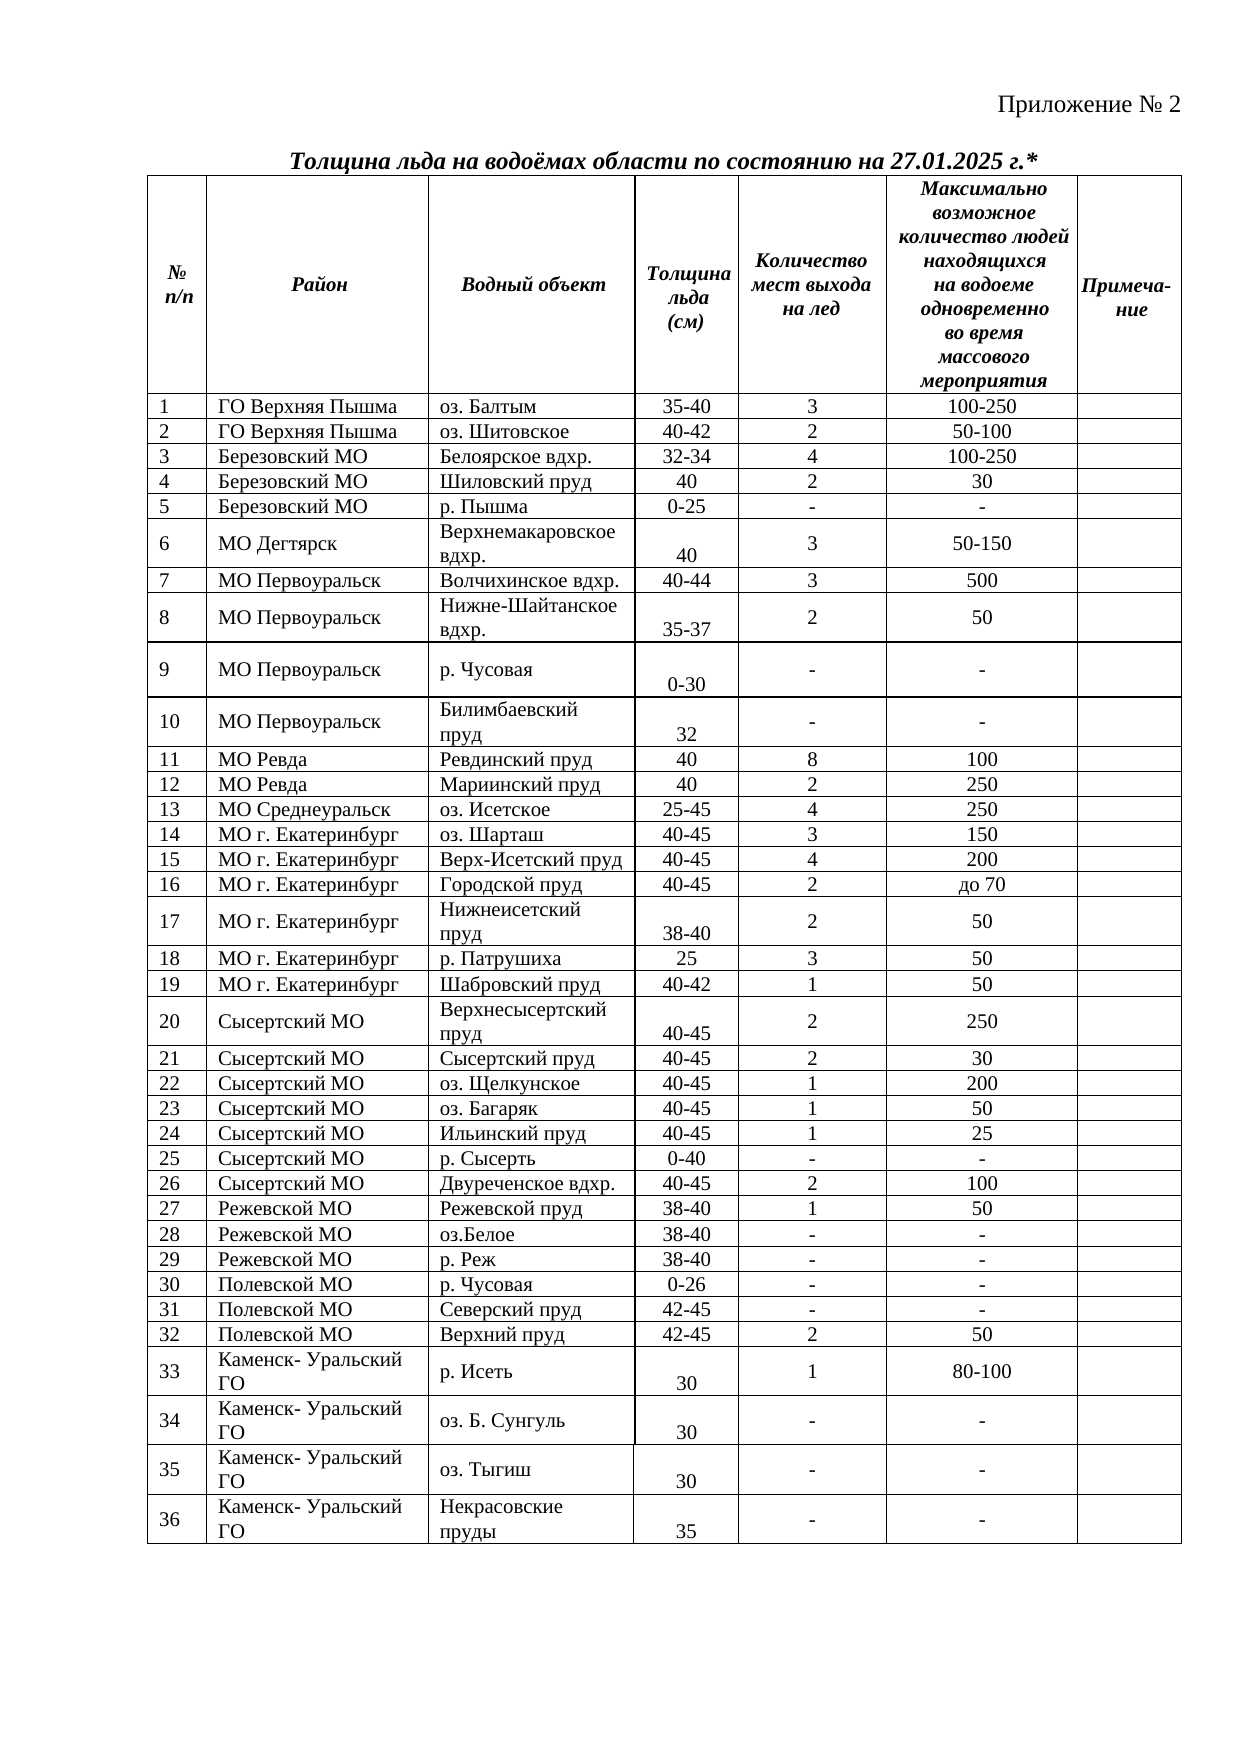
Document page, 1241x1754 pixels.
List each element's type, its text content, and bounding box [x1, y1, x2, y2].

table_cell р. Реж [429, 1247, 634, 1271]
table_cell 2 [739, 1171, 886, 1195]
table_cell [1078, 847, 1181, 871]
table_cell [1078, 469, 1181, 493]
table_cell - [887, 1396, 1077, 1444]
table_cell Сысертский МО [207, 1171, 428, 1195]
table_cell 25 [148, 1146, 206, 1170]
table_cell 0-40 [636, 1146, 738, 1170]
table_cell 3 [739, 519, 886, 567]
table_cell 0-30 [636, 643, 738, 696]
table_cell 3 [148, 444, 206, 468]
table_cell 5 [148, 494, 206, 518]
table_cell Сысертский МО [207, 1096, 428, 1120]
table_cell МО г. Екатеринбург [207, 872, 428, 896]
table_cell МО Дегтярск [207, 519, 428, 567]
table_cell Сысертский МО [207, 997, 428, 1045]
table_cell 35-40 [636, 394, 738, 418]
table_cell 26 [148, 1171, 206, 1195]
table_cell 40-45 [636, 1171, 738, 1195]
table_cell 50-150 [887, 519, 1077, 567]
table_cell Нижне-Шайтанское вдхр. [429, 593, 634, 641]
table_cell Верхнесысертский пруд [429, 997, 634, 1045]
table_cell 17 [148, 897, 206, 945]
table_cell оз. Шитовское [429, 419, 634, 443]
table_cell 21 [148, 1046, 206, 1070]
table_cell 9 [148, 643, 206, 696]
table_cell 40-45 [636, 1071, 738, 1095]
table_cell 100-250 [887, 394, 1077, 418]
table_cell 50 [887, 946, 1077, 970]
table_cell [1078, 494, 1181, 518]
table_cell 1 [739, 971, 886, 996]
table_cell до 70 [887, 872, 1077, 896]
table_cell Березовский МО [207, 469, 428, 493]
table_cell Режевской МО [207, 1221, 428, 1246]
table_cell 40 [636, 519, 738, 567]
table_cell 28 [148, 1221, 206, 1246]
table_cell 50 [887, 593, 1077, 641]
table_cell оз. Балтым [429, 394, 634, 418]
table_cell Верхний пруд [429, 1322, 634, 1346]
table_cell [1078, 797, 1181, 821]
table_cell 40-45 [636, 1121, 738, 1145]
table_cell 40-45 [636, 872, 738, 896]
table_cell 7 [148, 568, 206, 592]
table_cell Сысертский МО [207, 1046, 428, 1070]
table_cell р. Патрушиха [429, 946, 634, 970]
table_cell 33 [148, 1347, 206, 1395]
table_cell 100-250 [887, 444, 1077, 468]
table_cell [1078, 593, 1181, 641]
table_cell 30 [634, 1445, 738, 1493]
table_cell 3 [739, 394, 886, 418]
table_cell 150 [887, 822, 1077, 846]
table_cell Режевской МО [207, 1247, 428, 1271]
table_cell [1078, 946, 1181, 970]
table_cell 2 [739, 872, 886, 896]
table_cell 18 [148, 946, 206, 970]
table_cell Некрасовские пруды [429, 1495, 633, 1543]
table_cell 40 [636, 469, 738, 493]
table_cell МО Первоуральск [207, 643, 428, 696]
table_cell [1078, 643, 1181, 696]
table_cell оз.Белое [429, 1221, 634, 1246]
table_cell 6 [148, 519, 206, 567]
table_cell [1078, 1146, 1181, 1170]
table_cell Сысертский пруд [429, 1046, 634, 1070]
table_cell 80-100 [887, 1347, 1077, 1395]
table_cell 2 [739, 897, 886, 945]
table_cell 2 [739, 772, 886, 796]
table_cell 40 [636, 747, 738, 771]
table_header Толщина льда (см) [636, 176, 738, 392]
table_cell [1078, 1046, 1181, 1070]
table_cell 40-45 [636, 1096, 738, 1120]
table_cell Ревдинский пруд [429, 747, 634, 771]
table_cell 32 [636, 698, 738, 746]
table_cell 1 [739, 1071, 886, 1095]
table_cell Каменск- Уральский ГО [207, 1445, 428, 1493]
table_cell - [739, 494, 886, 518]
table_cell 11 [148, 747, 206, 771]
table_cell 100 [887, 747, 1077, 771]
table_cell 250 [887, 797, 1077, 821]
table_cell МО Первоуральск [207, 593, 428, 641]
table_cell 2 [739, 997, 886, 1045]
table_cell Каменск- Уральский ГО [207, 1347, 428, 1395]
table_cell МО Среднеуральск [207, 797, 428, 821]
table_cell оз. Щелкунское [429, 1071, 634, 1095]
table_cell оз. Тыгиш [429, 1445, 633, 1493]
table_cell 0-26 [636, 1272, 738, 1296]
table_cell МО г. Екатеринбург [207, 971, 428, 996]
table_cell - [739, 1146, 886, 1170]
table_cell 4 [739, 797, 886, 821]
table_cell р. Исеть [429, 1347, 634, 1395]
table_header Количество мест выхода на лед [739, 176, 886, 392]
table_cell 35 [634, 1495, 738, 1543]
table_cell Верх-Исетский пруд [429, 847, 634, 871]
text Приложение № 2 [148, 89, 1181, 117]
table_cell Сысертский МО [207, 1071, 428, 1095]
table_cell 42-45 [636, 1322, 738, 1346]
table_cell - [739, 1247, 886, 1271]
table_cell оз. Исетское [429, 797, 634, 821]
table_cell [1078, 1221, 1181, 1246]
table_cell [1078, 1297, 1181, 1321]
table_cell 35 [148, 1445, 206, 1493]
table_cell Березовский МО [207, 444, 428, 468]
table_cell 8 [739, 747, 886, 771]
table_cell - [739, 698, 886, 746]
table_cell Каменск- Уральский ГО [207, 1495, 428, 1543]
table_cell 35-37 [636, 593, 738, 641]
table_cell [1078, 519, 1181, 567]
table_header № п/п [148, 176, 206, 392]
table_cell 2 [739, 593, 886, 641]
table_cell 38-40 [636, 1196, 738, 1220]
table_cell Белоярское вдхр. [429, 444, 634, 468]
table_cell 250 [887, 772, 1077, 796]
table_cell 2 [739, 419, 886, 443]
table_cell 10 [148, 698, 206, 746]
table_cell Двуреченское вдхр. [429, 1171, 634, 1195]
table_cell 50-100 [887, 419, 1077, 443]
table_cell [1078, 444, 1181, 468]
table_cell - [887, 494, 1077, 518]
table_cell 12 [148, 772, 206, 796]
table_cell 8 [148, 593, 206, 641]
table_cell 2 [148, 419, 206, 443]
table_cell Полевской МО [207, 1297, 428, 1321]
table_cell 30 [148, 1272, 206, 1296]
table_cell 23 [148, 1096, 206, 1120]
table_cell [1078, 1322, 1181, 1346]
table_cell 3 [739, 568, 886, 592]
table_cell - [887, 1495, 1077, 1543]
table_cell - [887, 698, 1077, 746]
table_cell [1078, 897, 1181, 945]
table_cell 32-34 [636, 444, 738, 468]
table_cell - [887, 1272, 1077, 1296]
table_cell [1078, 997, 1181, 1045]
table_cell Северский пруд [429, 1297, 634, 1321]
table_cell - [887, 1297, 1077, 1321]
table_cell оз. Багаряк [429, 1096, 634, 1120]
table_cell Полевской МО [207, 1272, 428, 1296]
table_cell - [887, 1445, 1077, 1493]
table_cell Мариинский пруд [429, 772, 634, 796]
table_cell - [887, 1247, 1077, 1271]
table_cell - [887, 643, 1077, 696]
table_cell [1078, 1071, 1181, 1095]
table_cell 13 [148, 797, 206, 821]
table_cell [1078, 822, 1181, 846]
table_cell [1078, 568, 1181, 592]
table_cell - [739, 1221, 886, 1246]
table_cell 30 [636, 1396, 738, 1444]
table_cell 40-42 [636, 419, 738, 443]
table_cell МО г. Екатеринбург [207, 847, 428, 871]
table_cell [1078, 394, 1181, 418]
table_cell МО г. Екатеринбург [207, 822, 428, 846]
table_cell 40 [636, 772, 738, 796]
table_cell [1078, 1347, 1181, 1395]
table_cell [1078, 1171, 1181, 1195]
table_cell 40-44 [636, 568, 738, 592]
table_cell 50 [887, 897, 1077, 945]
table_cell 22 [148, 1071, 206, 1095]
table_cell - [887, 1146, 1077, 1170]
table_cell 30 [636, 1347, 738, 1395]
table_cell - [887, 1221, 1077, 1246]
table_cell 1 [148, 394, 206, 418]
table_cell Каменск- Уральский ГО [207, 1396, 428, 1444]
table_cell 34 [148, 1396, 206, 1444]
table_cell МО г. Екатеринбург [207, 946, 428, 970]
table_cell Сысертский МО [207, 1121, 428, 1145]
table_cell [1078, 1495, 1181, 1543]
table_cell 15 [148, 847, 206, 871]
table_cell 20 [148, 997, 206, 1045]
table_cell МО Первоуральск [207, 698, 428, 746]
table_cell - [739, 1495, 886, 1543]
table_cell 3 [739, 946, 886, 970]
table_cell 27 [148, 1196, 206, 1220]
table_cell 200 [887, 1071, 1077, 1095]
table_cell 42-45 [636, 1297, 738, 1321]
table_cell 16 [148, 872, 206, 896]
table_header Примеча-ние [1078, 176, 1181, 392]
table_cell Сысертский МО [207, 1146, 428, 1170]
table_cell 4 [148, 469, 206, 493]
table_cell р. Пышма [429, 494, 634, 518]
text Толщина льда на водоёмах области по состоянию на 27.01.2025 г.* [148, 146, 1181, 175]
table_cell [1078, 419, 1181, 443]
table_cell МО Первоуральск [207, 568, 428, 592]
table_cell 1 [739, 1347, 886, 1395]
table_cell 2 [739, 1046, 886, 1070]
table_cell Верхнемакаровское вдхр. [429, 519, 634, 567]
table_cell 25 [887, 1121, 1077, 1145]
table_cell - [739, 643, 886, 696]
table_cell оз. Б. Сунгуль [429, 1396, 634, 1444]
table_cell 25 [636, 946, 738, 970]
table_cell [1078, 872, 1181, 896]
table_cell 4 [739, 444, 886, 468]
table_cell оз. Шарташ [429, 822, 634, 846]
table_cell 40-45 [636, 1046, 738, 1070]
table_cell 1 [739, 1096, 886, 1120]
table_cell - [739, 1445, 886, 1493]
table_cell 4 [739, 847, 886, 871]
table_cell 50 [887, 971, 1077, 996]
table_cell Шабровский пруд [429, 971, 634, 996]
table_cell 24 [148, 1121, 206, 1145]
table_cell МО г. Екатеринбург [207, 897, 428, 945]
table_cell 2 [739, 1322, 886, 1346]
table_cell Режевской МО [207, 1196, 428, 1220]
table_cell - [739, 1297, 886, 1321]
table_header Максимально возможное количество людей находящихся на водоеме одновременно во время массового мероприятия [887, 176, 1077, 392]
table_cell Нижнеисетский пруд [429, 897, 634, 945]
table_cell 14 [148, 822, 206, 846]
table_cell 38-40 [636, 1247, 738, 1271]
table_cell Билимбаевский пруд [429, 698, 634, 746]
table_cell 38-40 [636, 1221, 738, 1246]
table_header Водный объект [429, 176, 634, 392]
table_cell [1078, 772, 1181, 796]
table_cell 30 [887, 469, 1077, 493]
table_cell [1078, 1121, 1181, 1145]
table_cell 200 [887, 847, 1077, 871]
table_cell Городской пруд [429, 872, 634, 896]
table_cell [1078, 1445, 1181, 1493]
table_cell МО Ревда [207, 772, 428, 796]
table_cell 100 [887, 1171, 1077, 1195]
table_cell 40-45 [636, 997, 738, 1045]
table_header Район [207, 176, 428, 392]
table_cell Ильинский пруд [429, 1121, 634, 1145]
table_cell 50 [887, 1322, 1077, 1346]
table_cell р. Сысерть [429, 1146, 634, 1170]
table_cell 29 [148, 1247, 206, 1271]
table_cell 31 [148, 1297, 206, 1321]
table_cell 50 [887, 1196, 1077, 1220]
table_cell [1078, 747, 1181, 771]
table_cell Волчихинское вдхр. [429, 568, 634, 592]
table_cell ГО Верхняя Пышма [207, 394, 428, 418]
table_cell 40-45 [636, 847, 738, 871]
table_cell [1078, 1396, 1181, 1444]
table_cell 3 [739, 822, 886, 846]
table_cell р. Чусовая [429, 1272, 634, 1296]
table_cell 2 [739, 469, 886, 493]
table_cell 32 [148, 1322, 206, 1346]
table_cell [1078, 1272, 1181, 1296]
table_cell 40-45 [636, 822, 738, 846]
table_cell р. Чусовая [429, 643, 634, 696]
table_cell [1078, 1247, 1181, 1271]
table_cell ГО Верхняя Пышма [207, 419, 428, 443]
table_cell 500 [887, 568, 1077, 592]
table_cell Шиловский пруд [429, 469, 634, 493]
table_cell 1 [739, 1121, 886, 1145]
table_cell Режевской пруд [429, 1196, 634, 1220]
table_cell 25-45 [636, 797, 738, 821]
table_cell [1078, 971, 1181, 996]
table_cell 0-25 [636, 494, 738, 518]
table_cell [1078, 698, 1181, 746]
table_cell 1 [739, 1196, 886, 1220]
table_cell - [739, 1396, 886, 1444]
table_cell 30 [887, 1046, 1077, 1070]
table_cell 36 [148, 1495, 206, 1543]
table_cell 250 [887, 997, 1077, 1045]
table_cell [1078, 1196, 1181, 1220]
table_cell 19 [148, 971, 206, 996]
table_cell Полевской МО [207, 1322, 428, 1346]
table_cell Березовский МО [207, 494, 428, 518]
table_cell МО Ревда [207, 747, 428, 771]
table_cell 50 [887, 1096, 1077, 1120]
table_cell 38-40 [636, 897, 738, 945]
table_cell [1078, 1096, 1181, 1120]
table_cell - [739, 1272, 886, 1296]
table_cell 40-42 [636, 971, 738, 996]
